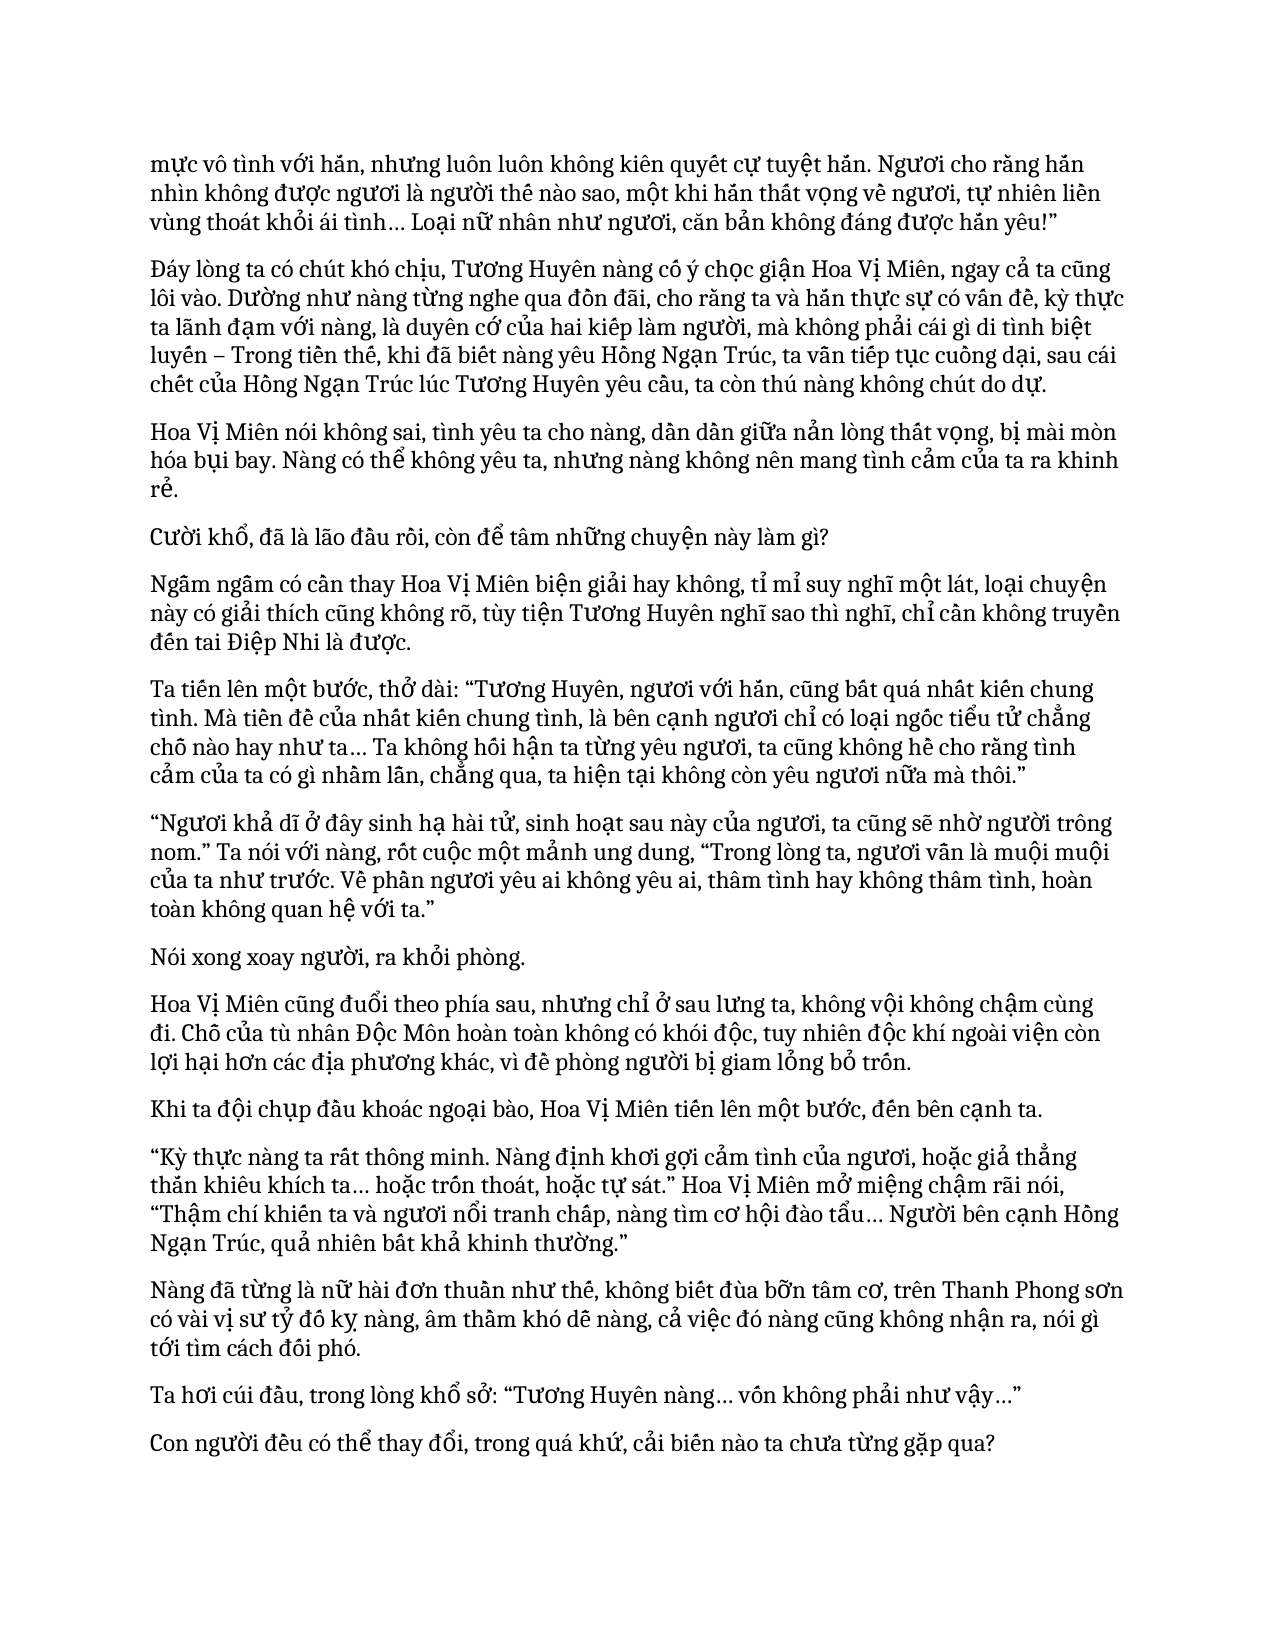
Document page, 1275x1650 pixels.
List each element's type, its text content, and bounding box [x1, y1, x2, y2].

text “Ngươi khả dĩ ở đây sinh hạ hài tử, sinh hoạt sau này của ngươi, ta cũng sẽ nhờ người trông nom.” Ta nói với nàng, rốt cuộc một mảnh ung dung, “Trong lòng ta, ngươi vẫn là muội muội của ta như trước. Về phần ngươi yêu ai không yêu ai, thâm tình hay không thâm tình, hoàn toàn không quan hệ với ta.” [150, 809, 1125, 924]
text “Kỳ thực nàng ta rất thông minh. Nàng định khơi gợi cảm tình của ngươi, hoặc giả thẳng thắn khiêu khích ta… hoặc trốn thoát, hoặc tự sát.” Hoa Vị Miên mở miệng chậm rãi nói, “Thậm chí khiến ta và ngươi nổi tranh chấp, nàng tìm cơ hội đào tẩu… Người bên cạnh Hồng Ngạn Trúc, quả nhiên bất khả khinh thường.” [150, 1142, 1125, 1257]
text Hoa Vị Miên nói không sai, tình yêu ta cho nàng, dần dần giữa nản lòng thất vọng, bị mài mòn hóa bụi bay. Nàng có thể không yêu ta, nhưng nàng không nên mang tình cảm của ta ra khinh rẻ. [150, 417, 1125, 504]
text Nói xong xoay người, ra khỏi phòng. [150, 942, 1125, 971]
text Ta tiến lên một bước, thở dài: “Tương Huyên, ngươi với hắn, cũng bất quá nhất kiến chung tình. Mà tiền đề của nhất kiến chung tình, là bên cạnh ngươi chỉ có loại ngốc tiểu tử chẳng chỗ nào hay như ta… Ta không hối hận ta từng yêu ngươi, ta cũng không hề cho rằng tình cảm của ta có gì nhầm lẫn, chẳng qua, ta hiện tại không còn yêu ngươi nữa mà thôi.” [150, 675, 1125, 790]
text Cười khổ, đã là lão đầu rồi, còn để tâm những chuyện này làm gì? [150, 522, 1125, 551]
text Ta hơi cúi đầu, trong lòng khổ sở: “Tương Huyên nàng… vốn không phải như vậy…” [150, 1381, 1125, 1410]
text Con người đều có thể thay đổi, trong quá khứ, cải biến nào ta chưa từng gặp qua? [150, 1429, 1125, 1457]
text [150, 150, 1125, 236]
text Đáy lòng ta có chút khó chịu, Tương Huyên nàng cố ý chọc giận Hoa Vị Miên, ngay cả ta cũng lôi vào. Dường như nàng từng nghe qua đồn đãi, cho rằng ta và hắn thực sự có vấn đề, kỳ thực ta lãnh đạm với nàng, là duyên cớ của hai kiếp làm người, mà không phải cái gì di tình biệt luyến – Trong tiền thế, khi đã biết nàng yêu Hồng Ngạn Trúc, ta vẫn tiếp tục cuồng dại, sau cái chết của Hồng Ngạn Trúc lúc Tương Huyên yêu cầu, ta còn thú nàng không chút do dự. [150, 255, 1125, 399]
text Khi ta đội chụp đầu khoác ngoại bào, Hoa Vị Miên tiến lên một bước, đến bên cạnh ta. [150, 1095, 1125, 1124]
text Hoa Vị Miên cũng đuổi theo phía sau, nhưng chỉ ở sau lưng ta, không vội không chậm cùng đi. Chỗ của tù nhân Độc Môn hoàn toàn không có khói độc, tuy nhiên độc khí ngoài viện còn lợi hại hơn các địa phương khác, vì đề phòng người bị giam lỏng bỏ trốn. [150, 990, 1125, 1076]
text Ngẫm ngẫm có cần thay Hoa Vị Miên biện giải hay không, tỉ mỉ suy nghĩ một lát, loại chuyện này có giải thích cũng không rõ, tùy tiện Tương Huyên nghĩ sao thì nghĩ, chỉ cần không truyền đến tai Điệp Nhi là được. [150, 570, 1125, 656]
text Nàng đã từng là nữ hài đơn thuần như thế, không biết đùa bỡn tâm cơ, trên Thanh Phong sơn có vài vị sư tỷ đố kỵ nàng, âm thầm khó dễ nàng, cả việc đó nàng cũng không nhận ra, nói gì tới tìm cách đối phó. [150, 1276, 1125, 1362]
